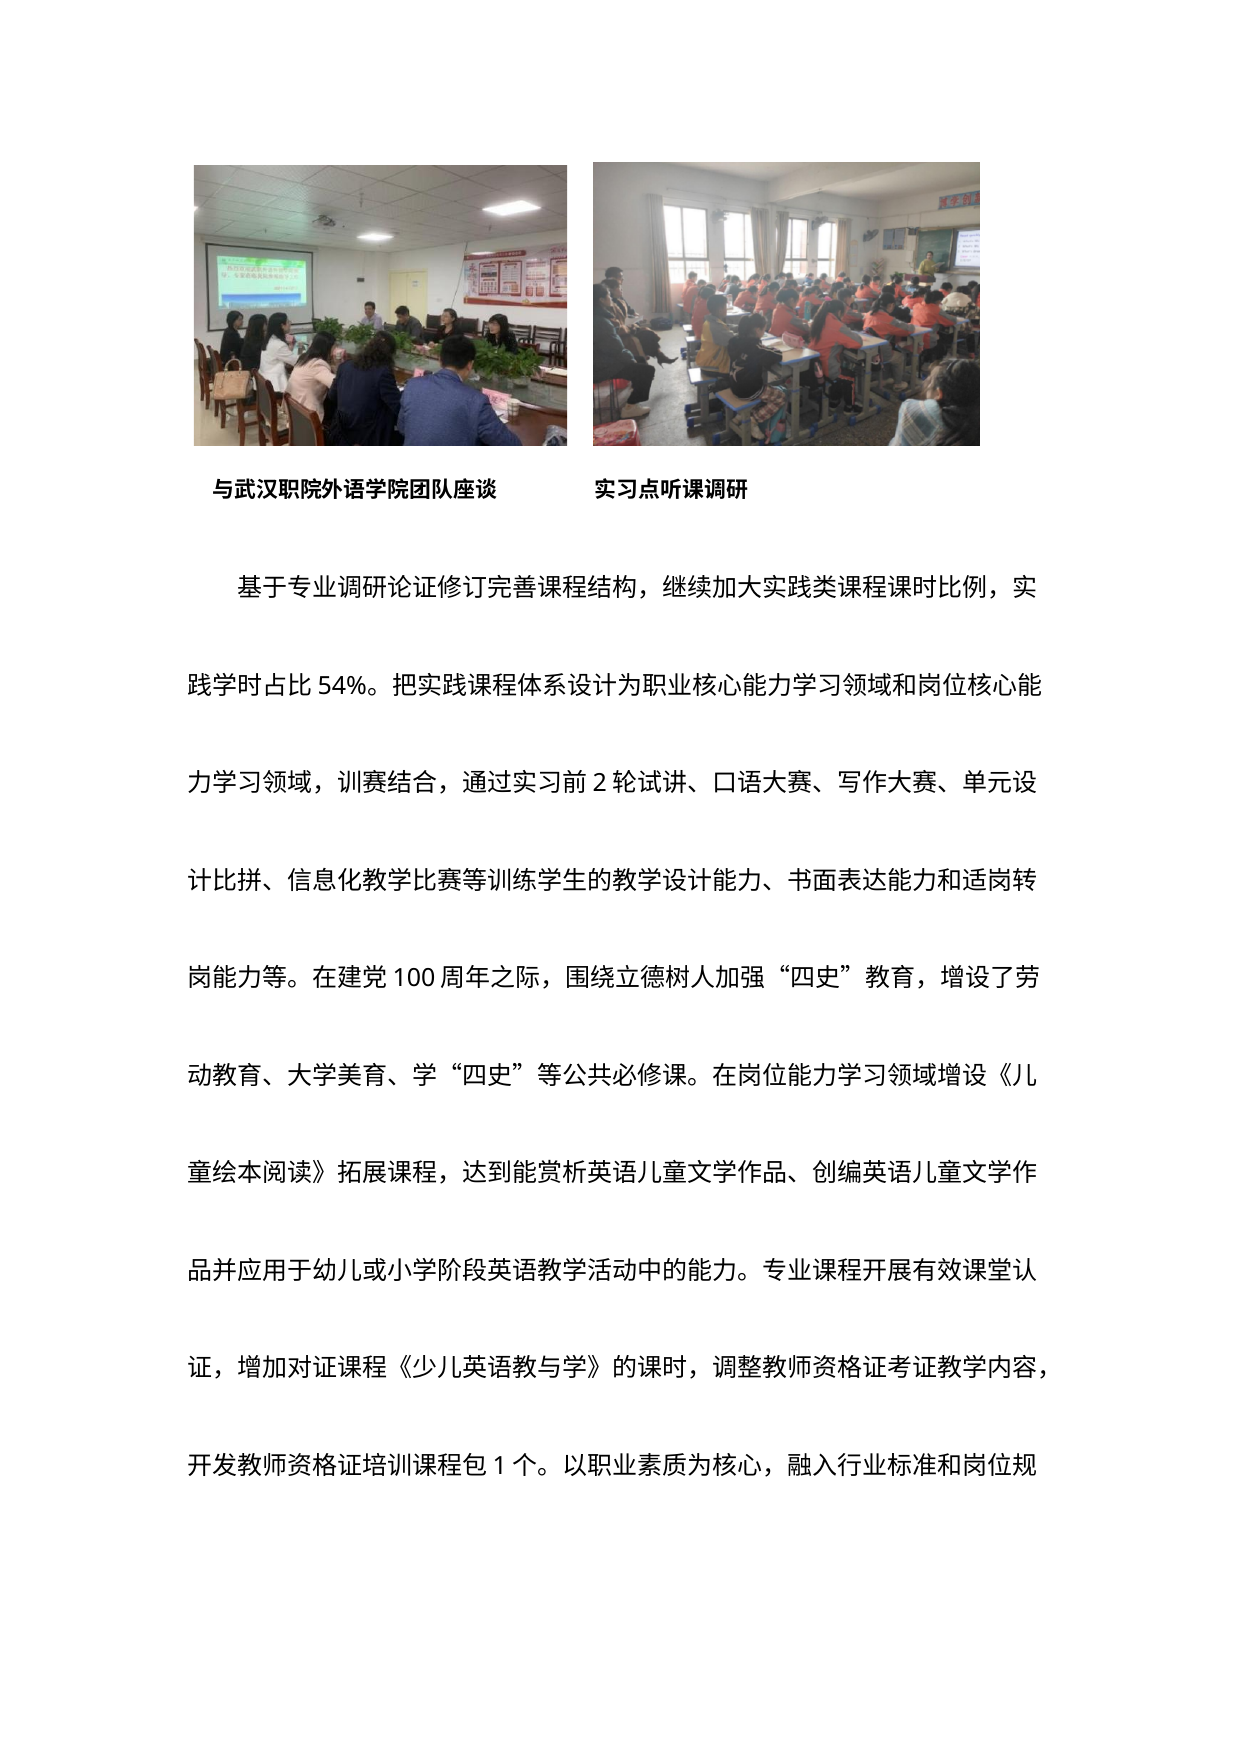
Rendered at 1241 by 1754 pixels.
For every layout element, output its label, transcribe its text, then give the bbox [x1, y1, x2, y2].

picture [193, 165, 568, 446]
text 与武汉职院外语学院团队座谈 实习点听课调研 [187, 471, 1053, 504]
picture [593, 162, 980, 446]
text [187, 553, 1053, 1496]
